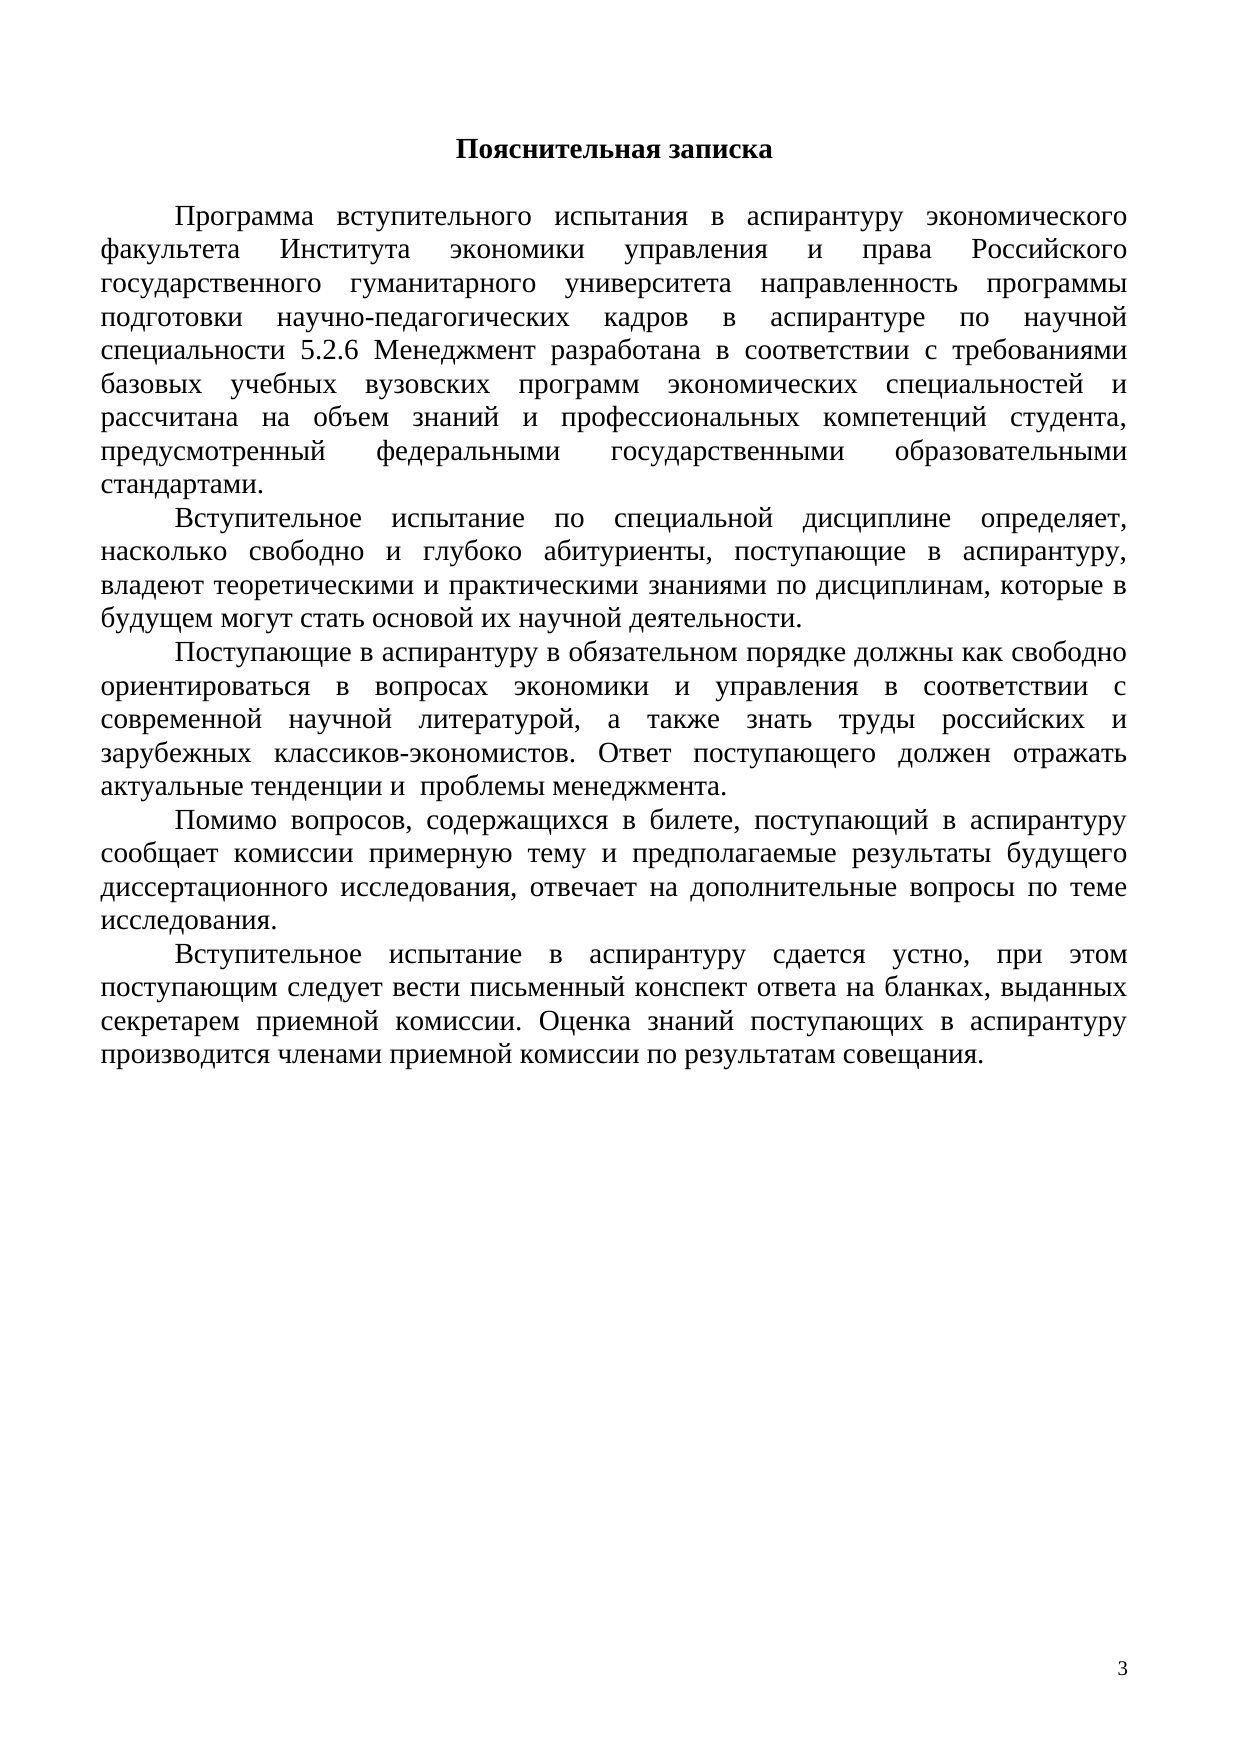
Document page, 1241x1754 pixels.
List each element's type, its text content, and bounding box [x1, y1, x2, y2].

text Поступающие в аспирантуру в обязательном порядке должны как свободно ориентироваться в вопросах экономики и управления в соответствии с современной научной литературой, а также знать труды российских и зарубежных классиков-экономистов. Ответ поступающего должен отражать актуальные тенденции и проблемы менеджмента. [100, 634, 1128, 802]
text Вступительное испытание по специальной дисциплине определяет, насколько свободно и глубоко абитуриенты, поступающие в аспирантуру, владеют теоретическими и практическими знаниями по дисциплинам, которые в будущем могут стать основой их научной деятельности. [100, 500, 1128, 634]
text Пояснительная записка [100, 131, 1128, 164]
text Программа вступительного испытания в аспирантуру экономического факультета Института экономики управления и права Российского государственного гуманитарного университета направленность программы подготовки научно-педагогических кадров в аспирантуре по научной специальности 5.2.6 Менеджмент разработана в соответствии с требованиями базовых учебных вузовских программ экономических специальностей и рассчитана на объем знаний и профессиональных компетенций студента, предусмотренный федеральными государственными образовательными стандартами. [100, 198, 1128, 500]
text Вступительное испытание в аспирантуру сдается устно, при этом поступающим следует вести письменный конспект ответа на бланках, выданных секретарем приемной комиссии. Оценка знаний поступающих в аспирантуру производится членами приемной комиссии по результатам совещания. [100, 936, 1128, 1070]
text Помимо вопросов, содержащихся в билете, поступающий в аспирантуру сообщает комиссии примерную тему и предполагаемые результаты будущего диссертационного исследования, отвечает на дополнительные вопросы по теме исследования. [100, 802, 1128, 936]
